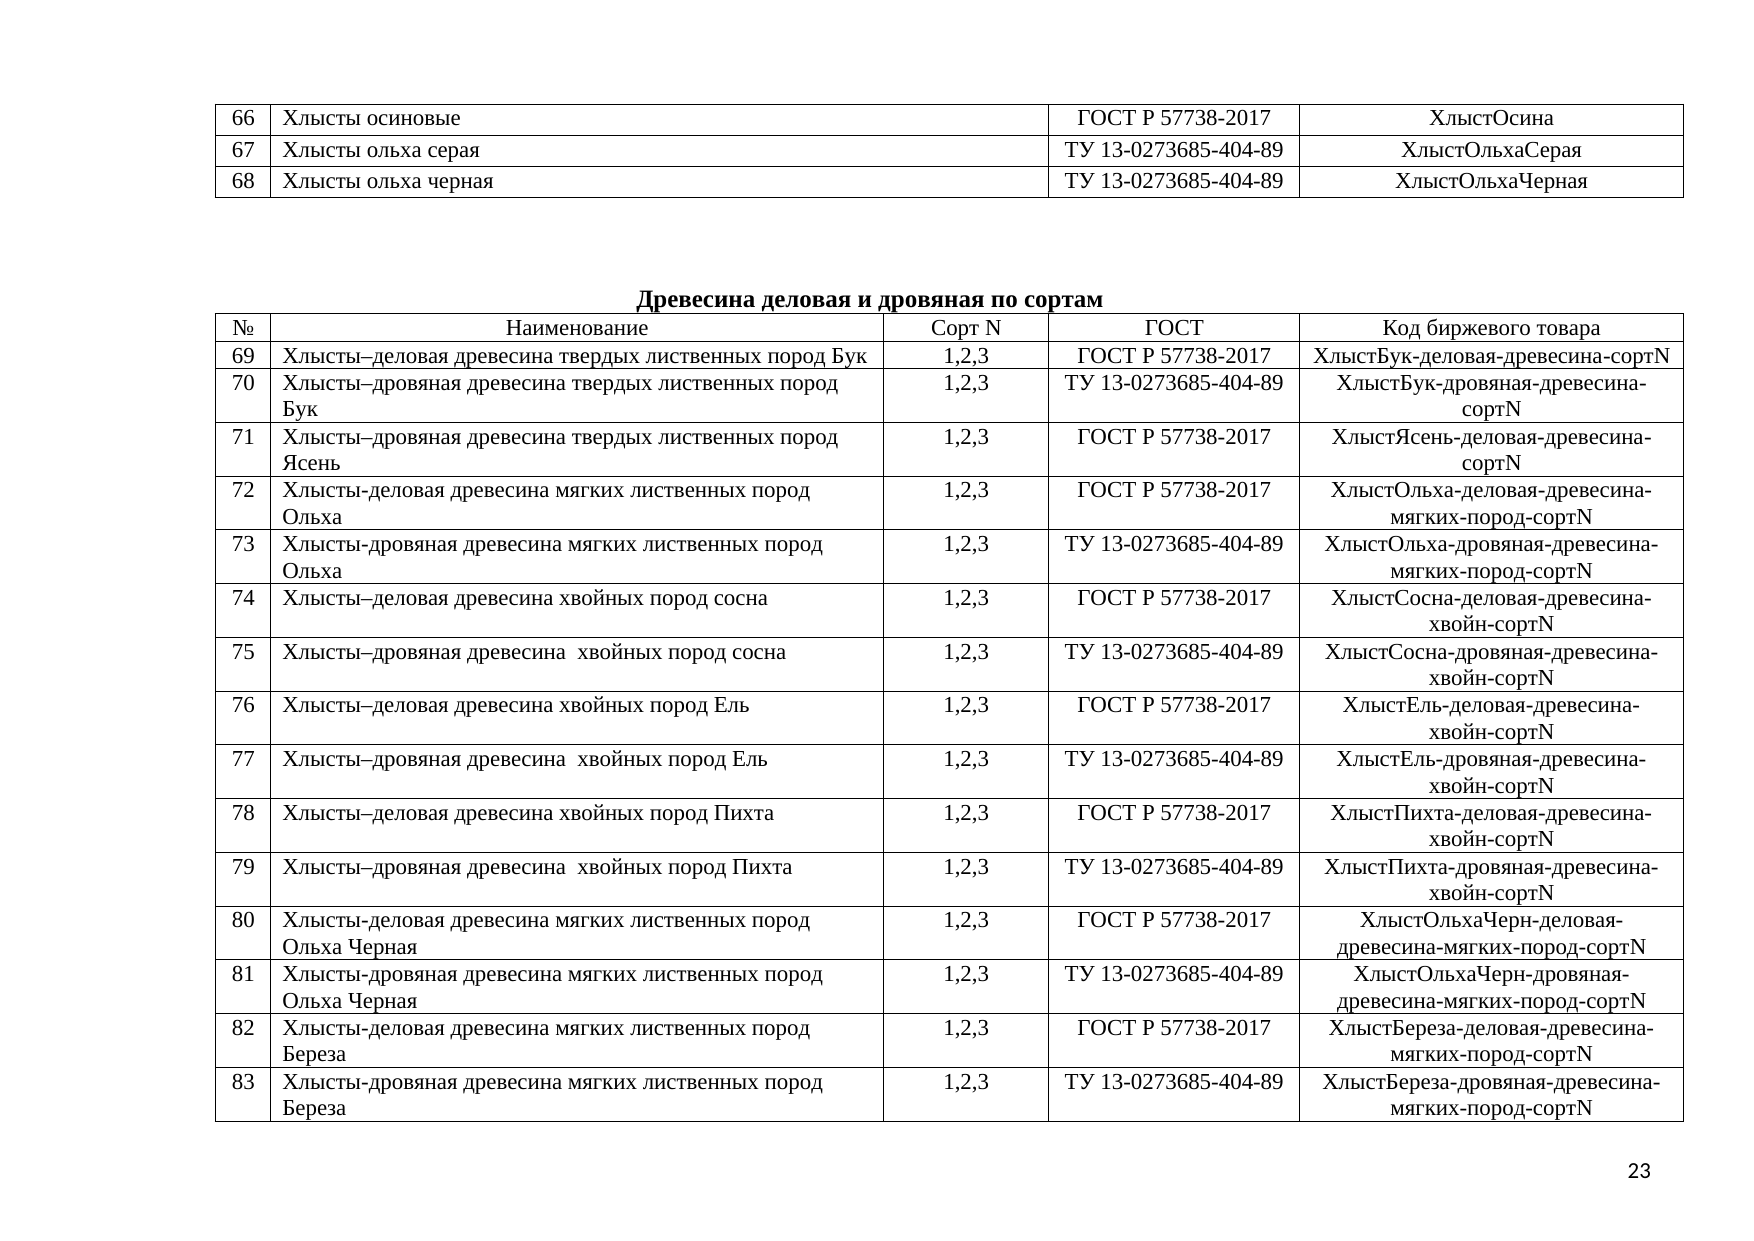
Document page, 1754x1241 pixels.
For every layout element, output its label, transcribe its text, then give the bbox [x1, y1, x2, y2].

table_cell 1,2,3 [884, 584, 1048, 637]
table_cell ХлыстБук-деловая-древесина-сортN [1300, 342, 1683, 368]
table_cell 1,2,3 [884, 1068, 1048, 1121]
table_cell Хлысты–деловая древесина хвойных пород Ель [271, 692, 883, 744]
table_cell ХлыстЕль-дровяная-древесина-хвойн-сортN [1300, 745, 1683, 798]
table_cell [1049, 1068, 1299, 1121]
table_cell ХлыстОльхаЧерная [1300, 167, 1683, 197]
table_cell Хлысты–дровяная древесина твердых лиственных пород Ясень [271, 423, 883, 476]
table_cell 83 [216, 1068, 270, 1121]
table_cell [1300, 1068, 1683, 1121]
table_cell 1,2,3 [884, 907, 1048, 959]
table_cell 1,2,3 [884, 638, 1048, 691]
table_cell 75 [216, 638, 270, 691]
table_cell 1,2,3 [884, 423, 1048, 476]
table_cell ГОСТ Р 57738-2017 [1049, 477, 1299, 529]
table_cell Хлысты-деловая древесина мягких лиственных пород Ольха Черная [271, 907, 883, 959]
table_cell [271, 1068, 883, 1121]
table_cell Хлысты–деловая древесина твердых лиственных пород Бук [271, 342, 883, 368]
table_cell 67 [216, 136, 270, 166]
table_cell 1,2,3 [884, 960, 1048, 1013]
table_cell 81 [216, 960, 270, 1013]
table_cell ТУ 13-0273685-404-89 [1049, 530, 1299, 583]
table_cell 72 [216, 477, 270, 529]
table_cell Хлысты–дровяная древесина хвойных пород Ель [271, 745, 883, 798]
text Древесина деловая и дровяная по сортам [89, 284, 1651, 313]
table_cell Хлысты-дровяная древесина мягких лиственных пород Ольха Черная [271, 960, 883, 1013]
table_cell 80 [216, 907, 270, 959]
table_cell 76 [216, 692, 270, 744]
table_cell Хлысты–деловая древесина хвойных пород Пихта [271, 799, 883, 852]
table_cell 79 [216, 853, 270, 906]
table_cell ХлыстОльхаЧерн-дровяная-древесина-мягких-пород-сортN [1300, 960, 1683, 1013]
table_cell 1,2,3 [884, 342, 1048, 368]
table_cell Хлысты-деловая древесина мягких лиственных пород Береза [271, 1014, 883, 1067]
table_cell ХлыстЕль-деловая-древесина-хвойн-сортN [1300, 692, 1683, 744]
table_cell ГОСТ Р 57738-2017 [1049, 907, 1299, 959]
table_cell 71 [216, 423, 270, 476]
table_cell ТУ 13-0273685-404-89 [1049, 745, 1299, 798]
table_header Наименование [271, 314, 883, 341]
table_cell ХлыстОльха-дровяная-древесина-мягких-пород-сортN [1300, 530, 1683, 583]
table_header № [216, 314, 270, 341]
table_cell ТУ 13-0273685-404-89 [1049, 960, 1299, 1013]
table_cell 1,2,3 [884, 530, 1048, 583]
table_cell ТУ 13-0273685-404-89 [1049, 167, 1299, 197]
table_cell 1,2,3 [884, 799, 1048, 852]
table_cell 77 [216, 745, 270, 798]
table_cell 1,2,3 [884, 1014, 1048, 1067]
table_cell Хлысты–дровяная древесина хвойных пород Пихта [271, 853, 883, 906]
table_cell 1,2,3 [884, 369, 1048, 422]
table_cell 1,2,3 [884, 692, 1048, 744]
table_cell Хлысты–дровяная древесина хвойных пород сосна [271, 638, 883, 691]
table_cell Хлысты–деловая древесина хвойных пород сосна [271, 584, 883, 637]
table_cell ТУ 13-0273685-404-89 [1049, 136, 1299, 166]
table_cell 73 [216, 530, 270, 583]
table_cell ХлыстЯсень-деловая-древесина-сортN [1300, 423, 1683, 476]
table_cell ХлыстОльха-деловая-древесина-мягких-пород-сортN [1300, 477, 1683, 529]
table_header ГОСТ [1049, 314, 1299, 341]
table_cell 70 [216, 369, 270, 422]
table_header Сорт N [884, 314, 1048, 341]
table_cell 74 [216, 584, 270, 637]
table_cell Хлысты–дровяная древесина твердых лиственных пород Бук [271, 369, 883, 422]
table_cell 1,2,3 [884, 853, 1048, 906]
table_cell ГОСТ Р 57738-2017 [1049, 692, 1299, 744]
table_cell ГОСТ Р 57738-2017 [1049, 423, 1299, 476]
table_header Код биржевого товара [1300, 314, 1683, 341]
table_cell 69 [216, 342, 270, 368]
table_cell 1,2,3 [884, 477, 1048, 529]
table_cell Хлысты-дровяная древесина мягких лиственных пород Ольха [271, 530, 883, 583]
table_cell ТУ 13-0273685-404-89 [1049, 638, 1299, 691]
table_cell Хлысты-деловая древесина мягких лиственных пород Ольха [271, 477, 883, 529]
table_cell Хлысты ольха черная [271, 167, 1048, 197]
table_cell ГОСТ Р 57738-2017 [1049, 1014, 1299, 1067]
table_cell Хлысты осиновые [271, 105, 1048, 135]
table_cell 82 [216, 1014, 270, 1067]
table_cell 68 [216, 167, 270, 197]
table_cell ХлыстСосна-деловая-древесина-хвойн-сортN [1300, 584, 1683, 637]
table_cell ГОСТ Р 57738-2017 [1049, 799, 1299, 852]
table_cell ХлыстБереза-деловая-древесина-мягких-пород-сортN [1300, 1014, 1683, 1067]
table_cell ХлыстОльхаЧерн-деловая-древесина-мягких-пород-сортN [1300, 907, 1683, 959]
table_cell ХлыстБук-дровяная-древесина-сортN [1300, 369, 1683, 422]
table_cell 78 [216, 799, 270, 852]
table_cell 1,2,3 [884, 745, 1048, 798]
table_cell ТУ 13-0273685-404-89 [1049, 369, 1299, 422]
table_cell 66 [216, 105, 270, 135]
table_cell ХлыстПихта-деловая-древесина-хвойн-сортN [1300, 799, 1683, 852]
table_cell ХлыстСосна-дровяная-древесина-хвойн-сортN [1300, 638, 1683, 691]
table_cell ХлыстОльхаСерая [1300, 136, 1683, 166]
table_cell ХлыстПихта-дровяная-древесина-хвойн-сортN [1300, 853, 1683, 906]
table_cell ГОСТ Р 57738-2017 [1049, 105, 1299, 135]
table_cell Хлысты ольха серая [271, 136, 1048, 166]
table_cell ГОСТ Р 57738-2017 [1049, 584, 1299, 637]
table_cell ХлыстОсина [1300, 105, 1683, 135]
table_cell ГОСТ Р 57738-2017 [1049, 342, 1299, 368]
table_cell ТУ 13-0273685-404-89 [1049, 853, 1299, 906]
